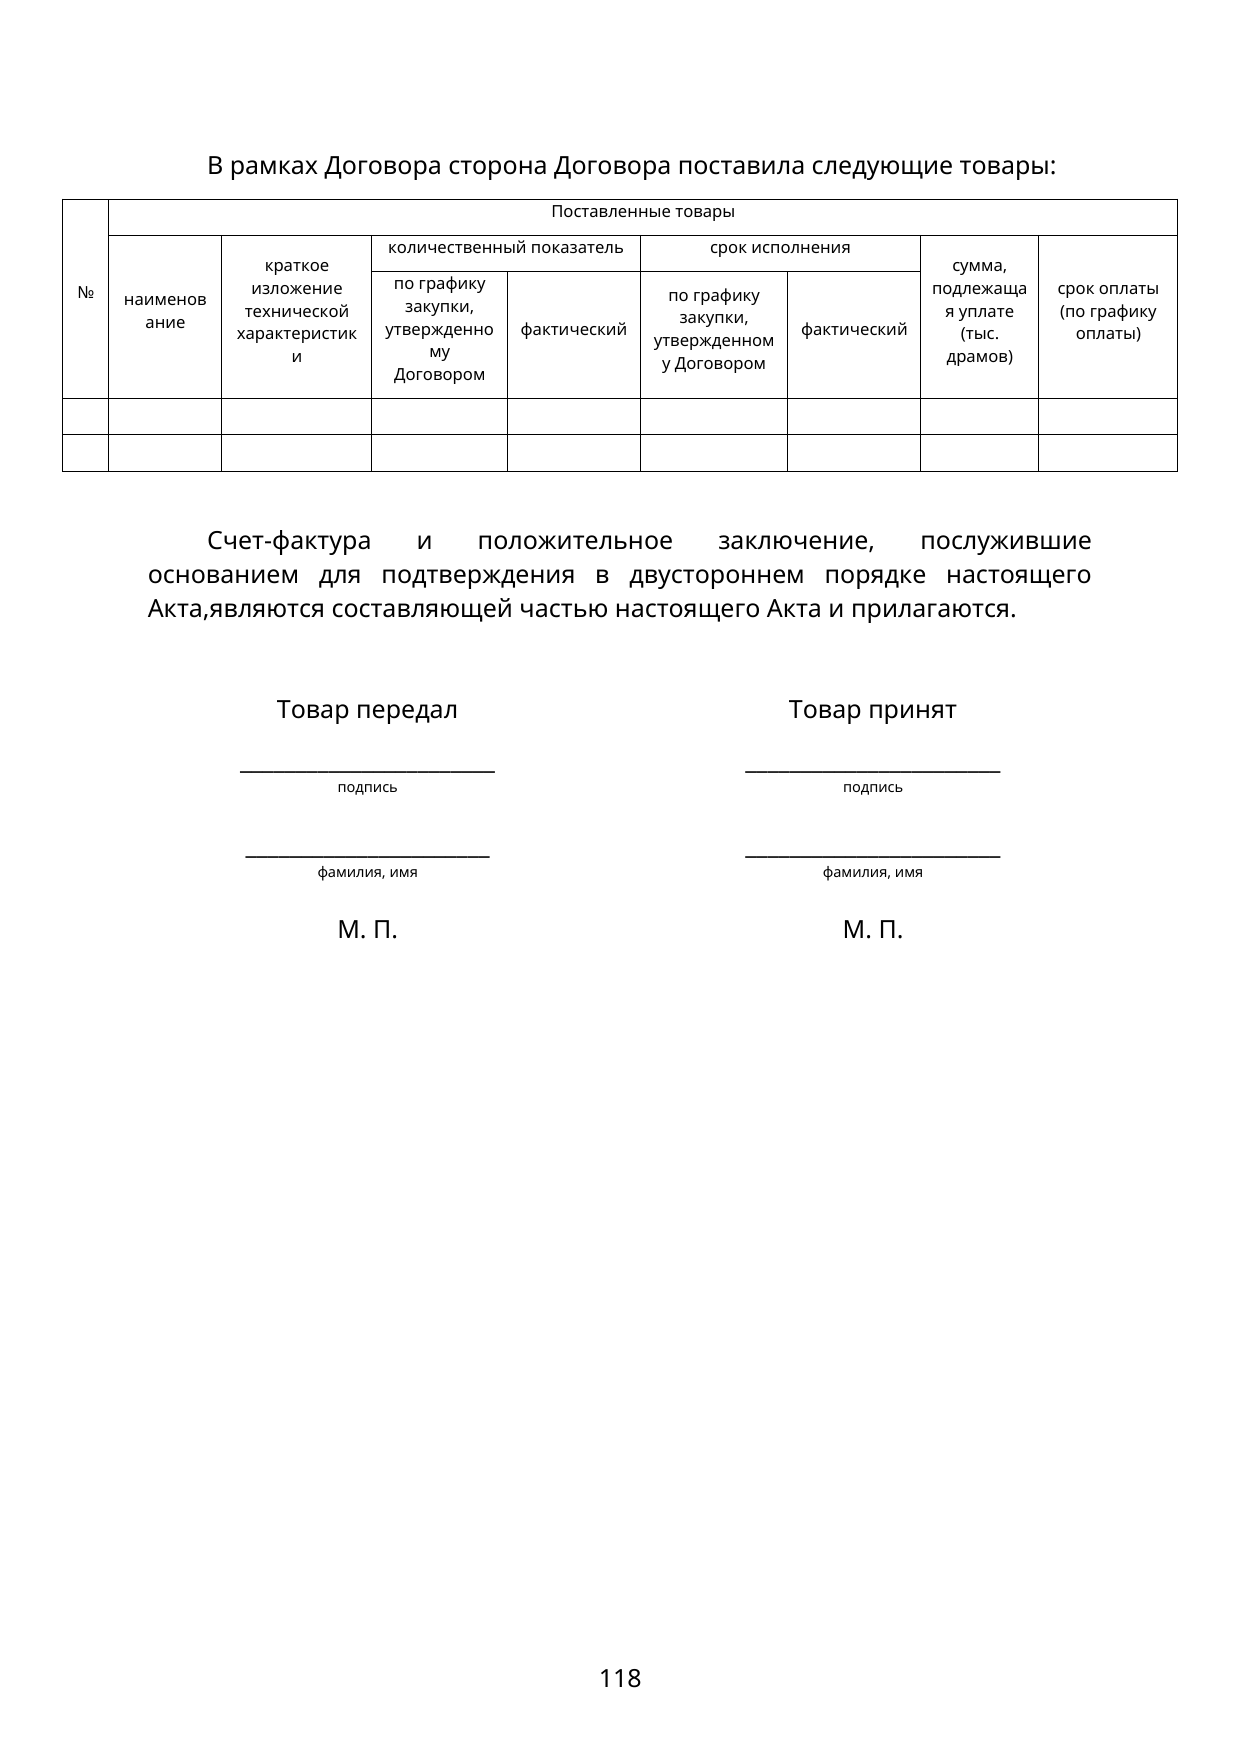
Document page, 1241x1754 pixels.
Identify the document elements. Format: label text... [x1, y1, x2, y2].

table_cell фактический [788, 272, 920, 398]
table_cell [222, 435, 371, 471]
table_cell срок оплаты (по графику оплаты) [1039, 236, 1177, 398]
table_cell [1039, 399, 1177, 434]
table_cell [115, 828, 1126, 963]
table_cell по графику закупки, утвержденному Договором [641, 272, 787, 398]
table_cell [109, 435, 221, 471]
table_cell фактический [508, 272, 640, 398]
table_header Поставленные товары [109, 200, 1177, 235]
table_cell по графику закупки, утвержденному Договором [372, 272, 507, 398]
table_cell сумма, подлежащая уплате (тыс. драмов) [921, 236, 1038, 398]
table_cell [508, 399, 640, 434]
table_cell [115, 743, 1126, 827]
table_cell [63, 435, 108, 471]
table_cell [109, 399, 221, 434]
text В рамках Договора сторона Договора поставила следующие товары: [148, 148, 1092, 182]
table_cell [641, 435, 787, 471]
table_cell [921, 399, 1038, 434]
table_cell [222, 399, 371, 434]
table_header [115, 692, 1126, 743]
table_cell наименование [109, 236, 221, 398]
table_cell [63, 399, 108, 434]
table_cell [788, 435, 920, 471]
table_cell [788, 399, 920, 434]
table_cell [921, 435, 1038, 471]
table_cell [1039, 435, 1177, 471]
table_cell краткое изложение технической характеристики [222, 236, 371, 398]
table_cell количественный показатель [372, 236, 640, 271]
text Счет-фактура и положительное заключение, послужившие основанием для подтверждения в двустороннем порядке настоящего Акта,являются составляющей частью настоящего Акта и прилагаются. [148, 522, 1092, 624]
table_header № [63, 200, 108, 398]
table_cell срок исполнения [641, 236, 920, 271]
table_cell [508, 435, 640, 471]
table_cell [641, 399, 787, 434]
table_cell [372, 399, 507, 434]
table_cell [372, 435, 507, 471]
